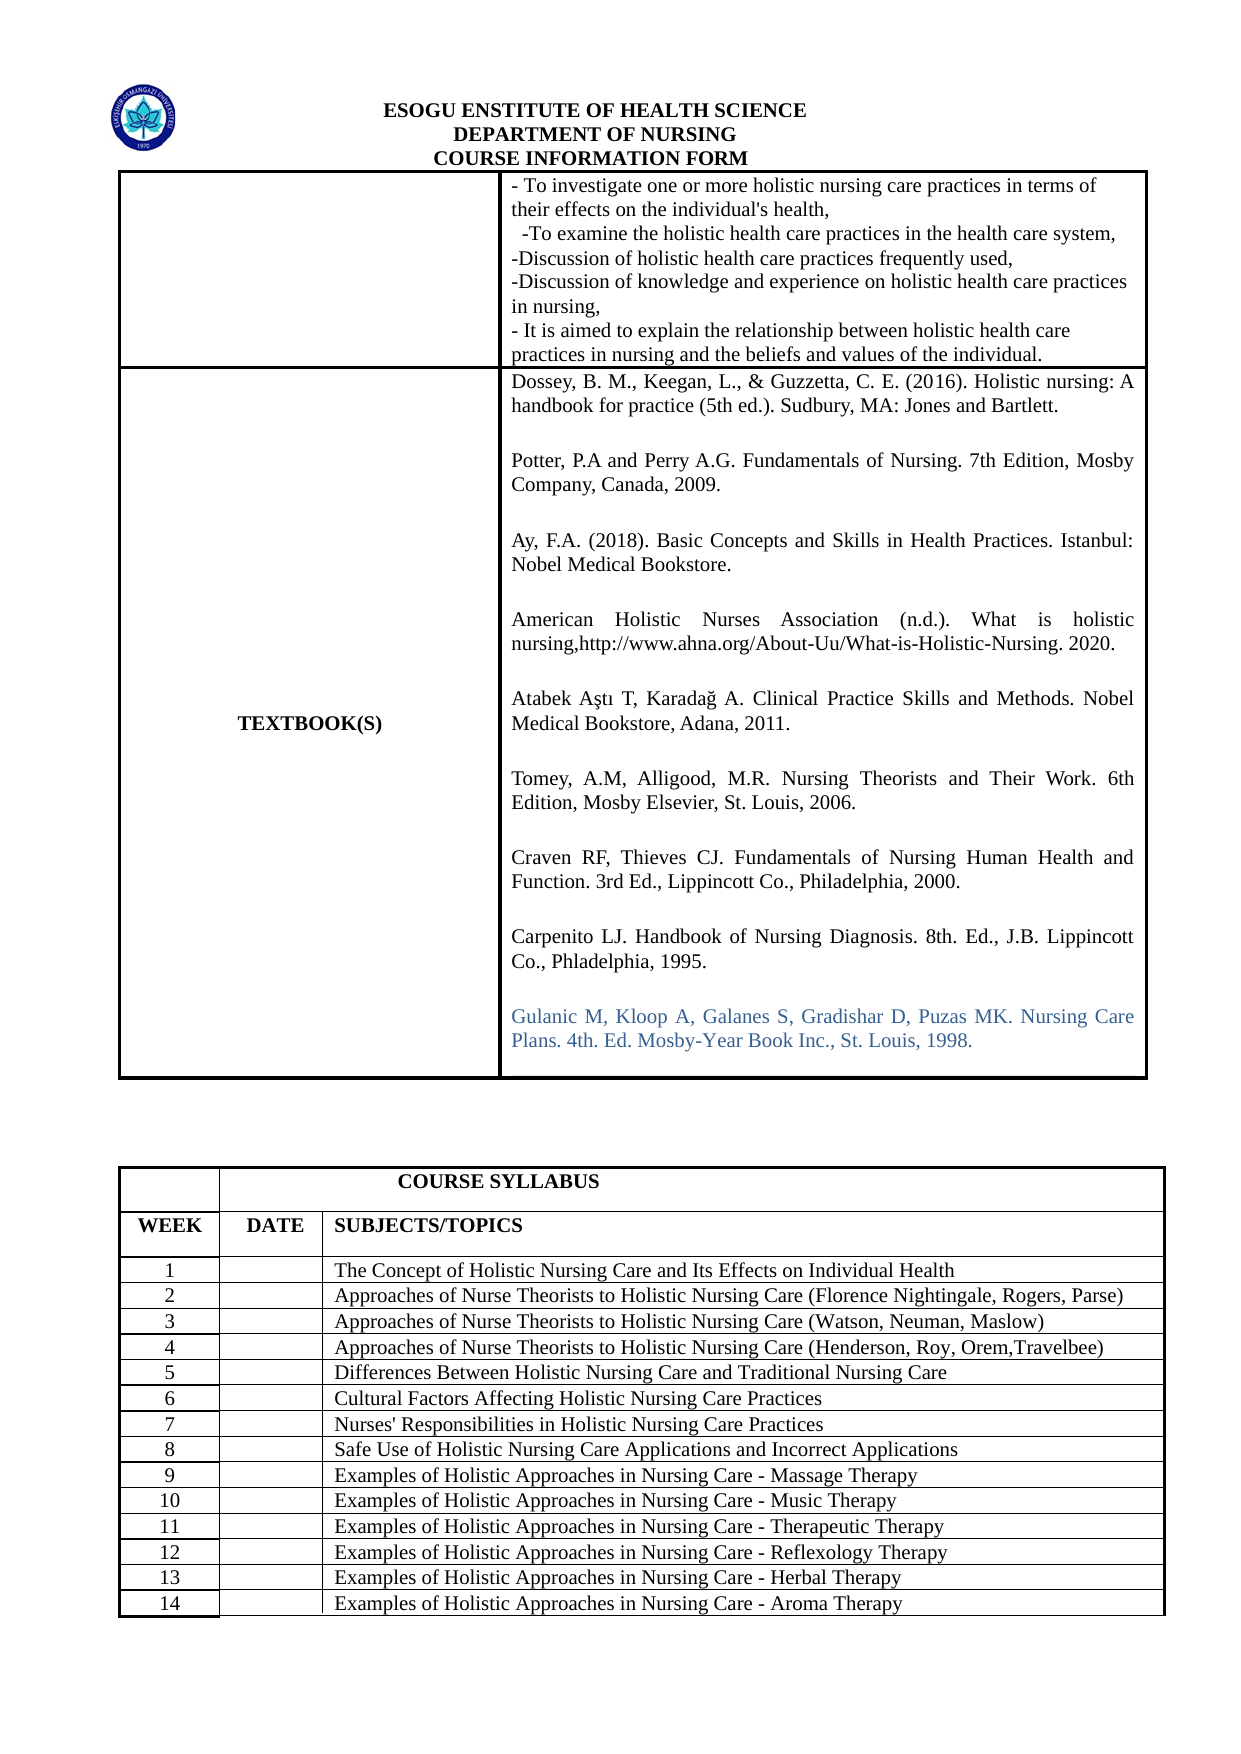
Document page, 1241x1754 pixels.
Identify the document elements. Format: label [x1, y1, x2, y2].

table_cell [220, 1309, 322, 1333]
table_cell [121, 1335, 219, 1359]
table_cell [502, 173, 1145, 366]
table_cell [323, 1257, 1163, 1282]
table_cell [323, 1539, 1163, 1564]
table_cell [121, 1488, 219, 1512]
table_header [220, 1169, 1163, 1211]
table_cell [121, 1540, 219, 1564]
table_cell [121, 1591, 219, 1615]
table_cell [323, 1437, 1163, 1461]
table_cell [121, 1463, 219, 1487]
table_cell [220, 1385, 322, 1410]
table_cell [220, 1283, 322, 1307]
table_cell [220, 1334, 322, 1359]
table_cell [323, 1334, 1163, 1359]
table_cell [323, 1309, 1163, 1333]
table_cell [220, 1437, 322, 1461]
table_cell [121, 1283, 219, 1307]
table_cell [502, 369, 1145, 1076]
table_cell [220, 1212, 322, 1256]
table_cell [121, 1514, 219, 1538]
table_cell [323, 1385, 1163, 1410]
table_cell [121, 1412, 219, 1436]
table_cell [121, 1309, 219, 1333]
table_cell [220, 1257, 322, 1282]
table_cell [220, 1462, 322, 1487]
picture [110, 82, 176, 152]
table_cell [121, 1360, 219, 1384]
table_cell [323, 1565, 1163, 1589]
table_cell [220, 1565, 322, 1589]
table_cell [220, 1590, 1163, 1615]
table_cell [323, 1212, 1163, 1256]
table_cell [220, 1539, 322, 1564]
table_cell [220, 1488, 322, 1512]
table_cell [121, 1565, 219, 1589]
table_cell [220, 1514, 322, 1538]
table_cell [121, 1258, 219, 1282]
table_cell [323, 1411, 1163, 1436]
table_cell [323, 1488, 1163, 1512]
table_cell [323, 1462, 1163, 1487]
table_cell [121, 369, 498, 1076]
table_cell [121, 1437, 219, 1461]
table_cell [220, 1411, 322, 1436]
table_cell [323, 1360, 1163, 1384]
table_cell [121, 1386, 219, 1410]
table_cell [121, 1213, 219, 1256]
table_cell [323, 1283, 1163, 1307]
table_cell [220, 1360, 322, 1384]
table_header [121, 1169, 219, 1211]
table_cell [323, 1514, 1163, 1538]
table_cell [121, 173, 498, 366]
